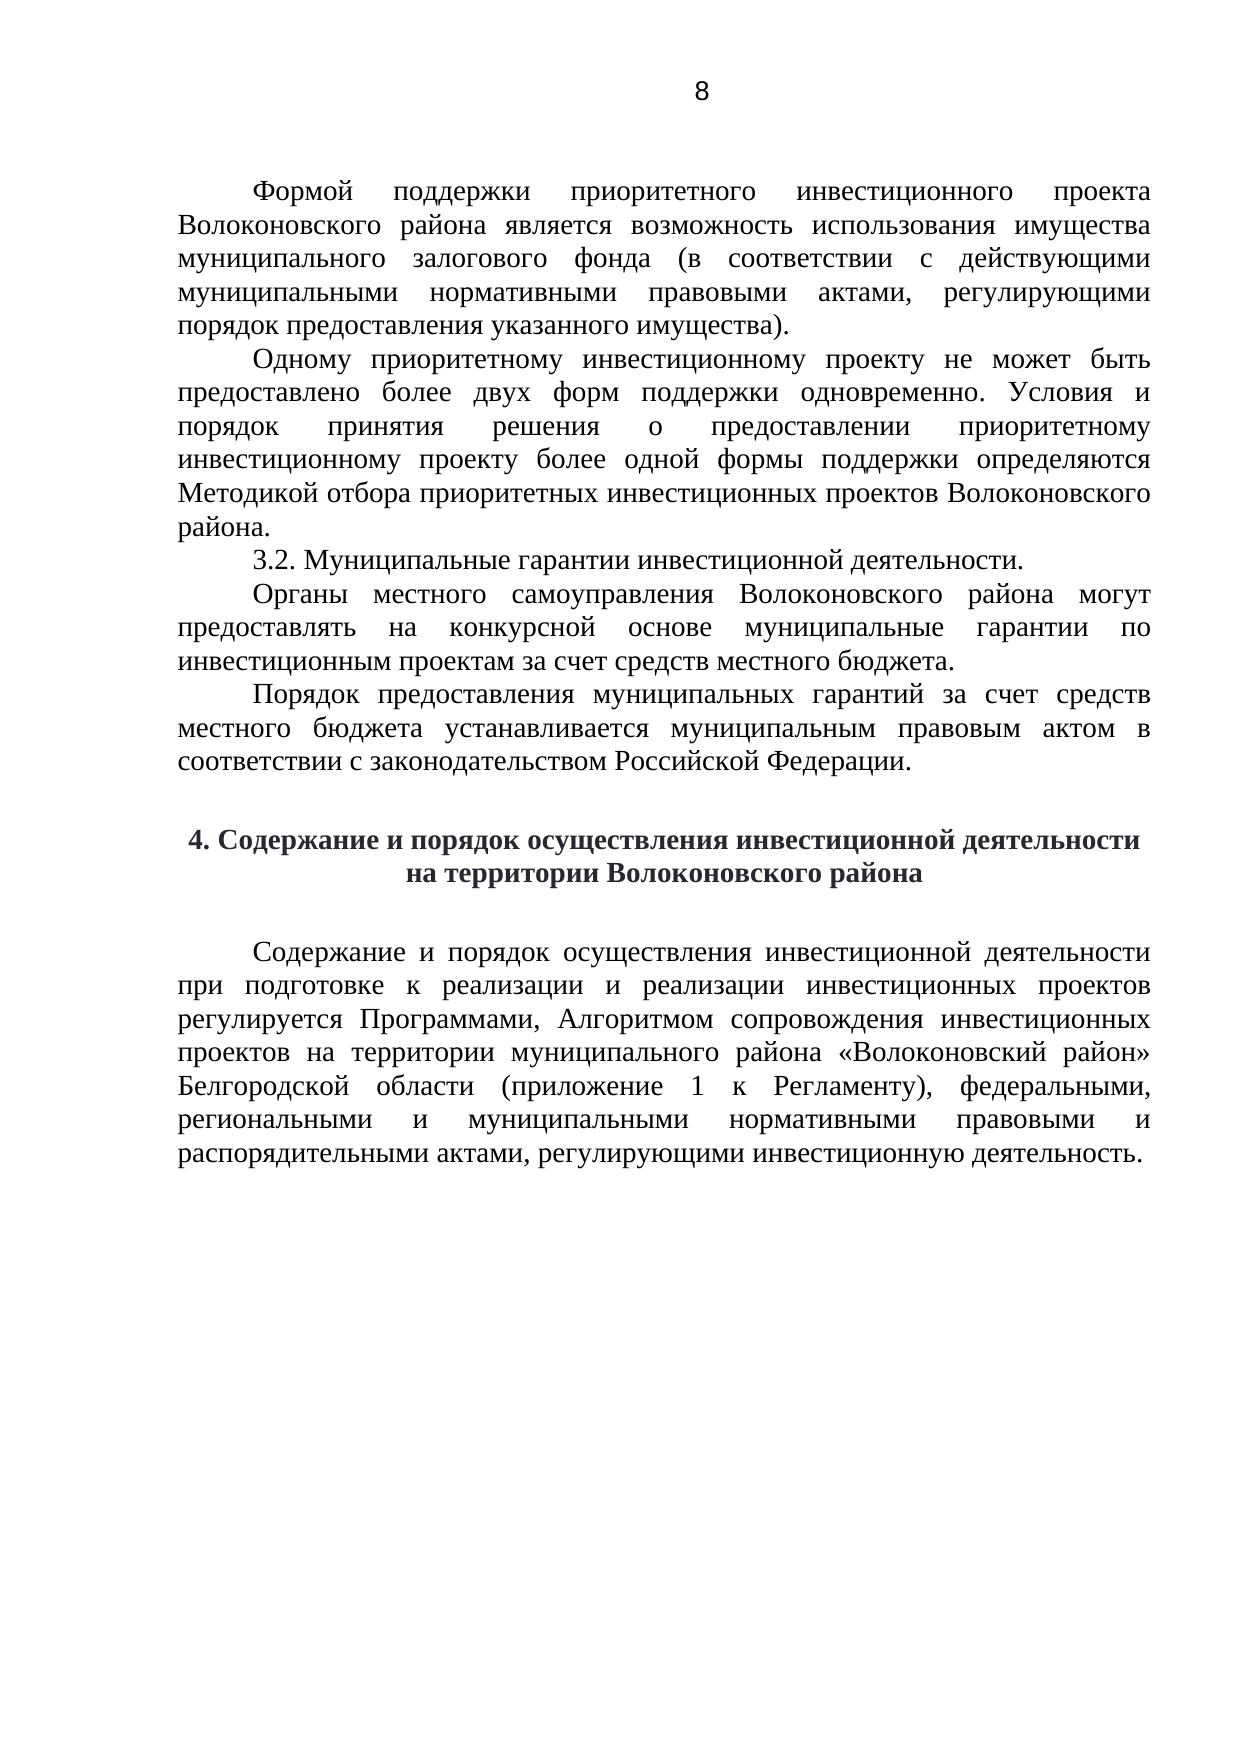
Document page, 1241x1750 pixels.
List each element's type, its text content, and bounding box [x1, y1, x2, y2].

text Порядок предоставления муниципальных гарантий за счет средств местного бюджета устанавливается муниципальным правовым актом в соответствии с законодательством Российской Федерации. [177, 676, 1152, 777]
text Одному приоритетному инвестиционному проекту не может быть предоставлено более двух форм поддержки одновременно. Условия и порядок принятия решения о предоставлении приоритетному инвестиционному проекту более одной формы поддержки определяются Методикой отбора приоритетных инвестиционных проектов Волоконовского района. [177, 341, 1152, 542]
text Содержание и порядок осуществления инвестиционной деятельности при подготовке к реализации и реализации инвестиционных проектов регулируется Программами, Алгоритмом сопровождения инвестиционных проектов на территории муниципального района «Волоконовский район» Белгородской области (приложение 1 к Регламенту), федеральными, региональными и муниципальными нормативными правовыми и распорядительными актами, регулирующими инвестиционную деятельность. [177, 934, 1152, 1168]
subtitle 4. Содержание и порядок осуществления инвестиционной деятельности на территории Волоконовского района [177, 822, 1152, 889]
text Органы местного самоуправления Волоконовского района могут предоставлять на конкурсной основе муниципальные гарантии по инвестиционным проектам за счет средств местного бюджета. [177, 576, 1152, 676]
text 3.2. Муниципальные гарантии инвестиционной деятельности. [177, 542, 1152, 576]
text Формой поддержки приоритетного инвестиционного проекта Волоконовского района является возможность использования имущества муниципального залогового фонда (в соответствии с действующими муниципальными нормативными правовыми актами, регулирующими порядок предоставления указанного имущества). [177, 173, 1152, 341]
